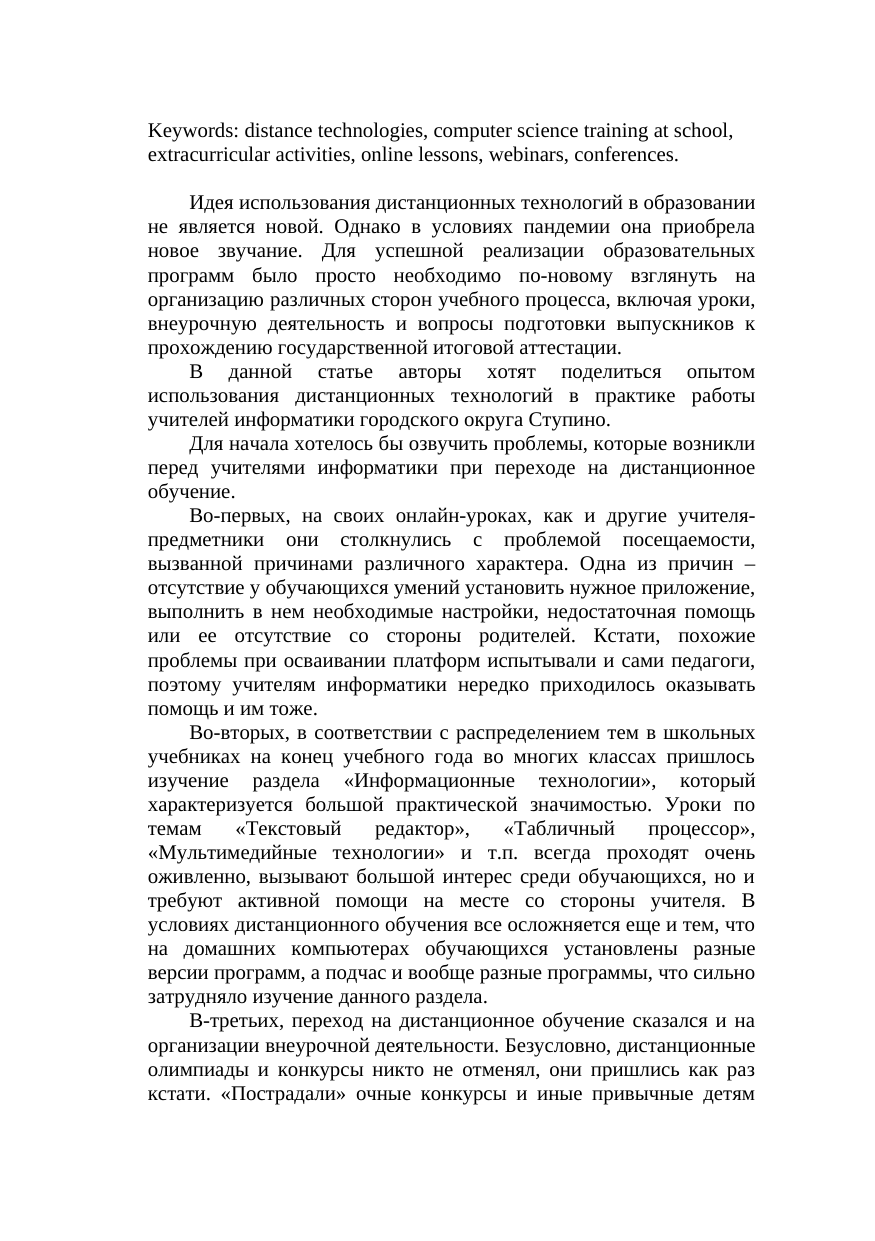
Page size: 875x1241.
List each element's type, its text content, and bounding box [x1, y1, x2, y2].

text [148, 1008, 756, 1105]
text Keywords: distance technologies, computer science training at school, extracurricular activities, online lessons, webinars, conferences. [148, 118, 756, 166]
text Для начала хотелось бы озвучить проблемы, которые возникли перед учителями информатики при переходе на дистанционное обучение. [148, 431, 756, 503]
text Идея использования дистанционных технологий в образовании не является новой. Однако в условиях пандемии она приобрела новое звучание. Для успешной реализации образовательных программ было просто необходимо по-новому взглянуть на организацию различных сторон учебного процесса, включая уроки, внеурочную деятельность и вопросы подготовки выпускников к прохождению государственной итоговой аттестации. [148, 190, 756, 359]
text Во-первых, на своих онлайн-уроках, как и другие учителя-предметники они столкнулись с проблемой посещаемости, вызванной причинами различного характера. Одна из причин – отсутствие у обучающихся умений установить нужное приложение, выполнить в нем необходимые настройки, недостаточная помощь или ее отсутствие со стороны родителей. Кстати, похожие проблемы при осваивании платформ испытывали и сами педагоги, поэтому учителям информатики нередко приходилось оказывать помощь и им тоже. [148, 503, 756, 720]
text Во-вторых, в соответствии с распределением тем в школьных учебниках на конец учебного года во многих классах пришлось изучение раздела «Информационные технологии», который характеризуется большой практической значимостью. Уроки по темам «Текстовый редактор», «Табличный процессор», «Мультимедийные технологии» и т.п. всегда проходят очень оживленно, вызывают большой интерес среди обучающихся, но и требуют активной помощи на месте со стороны учителя. В условиях дистанционного обучения все осложняется еще и тем, что на домашних компьютерах обучающихся установлены разные версии программ, а подчас и вообще разные программы, что сильно затрудняло изучение данного раздела. [148, 720, 756, 1008]
text В данной статье авторы хотят поделиться опытом использования дистанционных технологий в практике работы учителей информатики городского округа Ступино. [148, 359, 756, 431]
